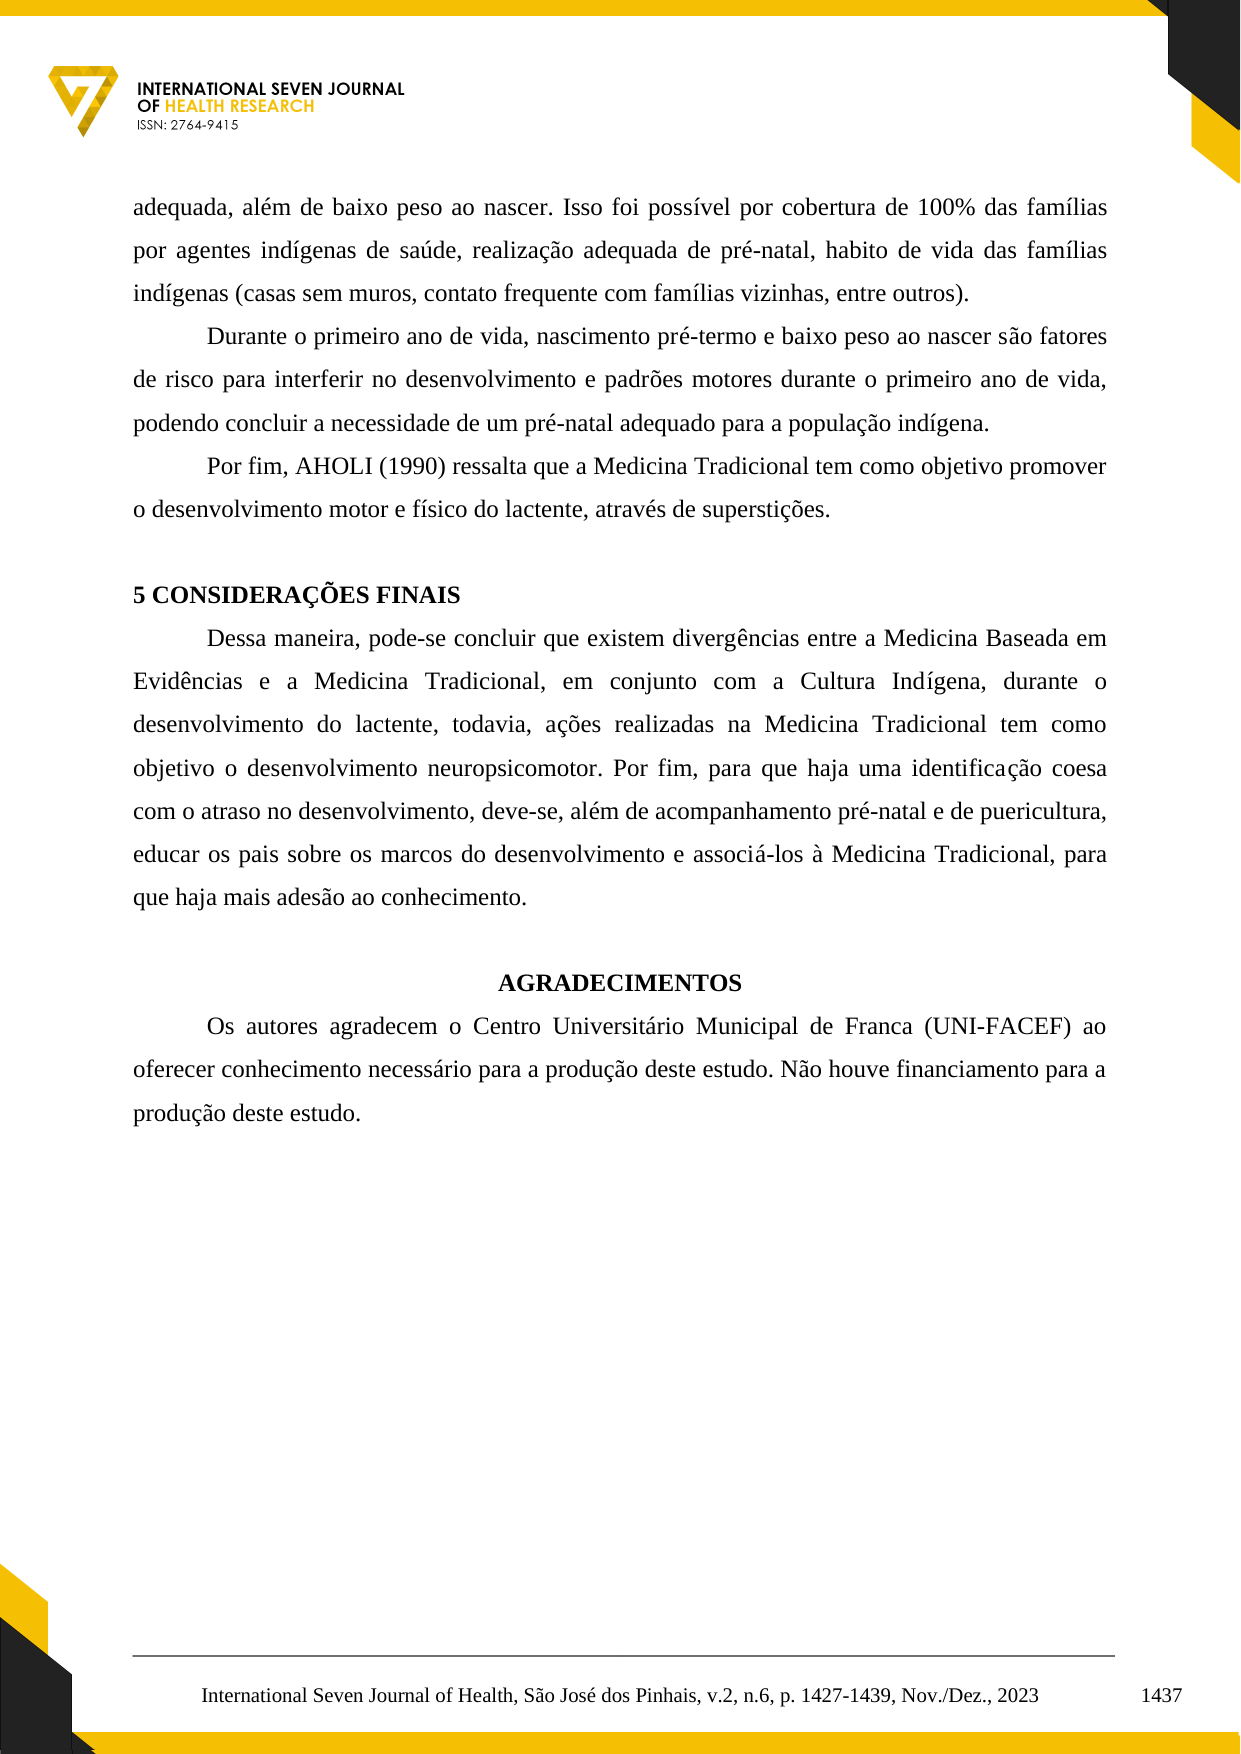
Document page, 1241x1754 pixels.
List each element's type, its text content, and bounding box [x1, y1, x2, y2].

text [133, 192, 1107, 307]
text Dessa maneira, pode-se concluir que existem divergências entre a Medicina Baseada em Evidências e a Medicina Tradicional, em conjunto com a Cultura Indígena, durante o desenvolvimento do lactente, todavia, ações realizadas na Medicina Tradicional tem como objetivo o desenvolvimento neuropsicomotor. Por fim, para que haja uma identificação coesa com o atraso no desenvolvimento, deve-se, além de acompanhamento pré-natal e de puericultura, educar os pais sobre os marcos do desenvolvimento e associá-los à Medicina Tradicional, para que haja mais adesão ao conhecimento. [133, 623, 1107, 911]
text Por fim, AHOLI (1990) ressalta que a Medicina Tradicional tem como objetivo promover o desenvolvimento motor e físico do lactente, através de superstições. [133, 451, 1107, 523]
text Durante o primeiro ano de vida, nascimento pré-termo e baixo peso ao nascer são fatores de risco para interferir no desenvolvimento e padrões motores durante o primeiro ano de vida, podendo concluir a necessidade de um pré-natal adequado para a população indígena. [133, 321, 1107, 436]
text Os autores agradecem o Centro Universitário Municipal de Franca (UNI-FACEF) ao oferecer conhecimento necessário para a produção deste estudo. Não houve financiamento para a produção deste estudo. [133, 1011, 1107, 1126]
text 5 CONSIDERAÇÕES FINAIS [133, 580, 1107, 609]
text AGRADECIMENTOS [133, 968, 1107, 997]
picture [0, 0, 1241, 1754]
